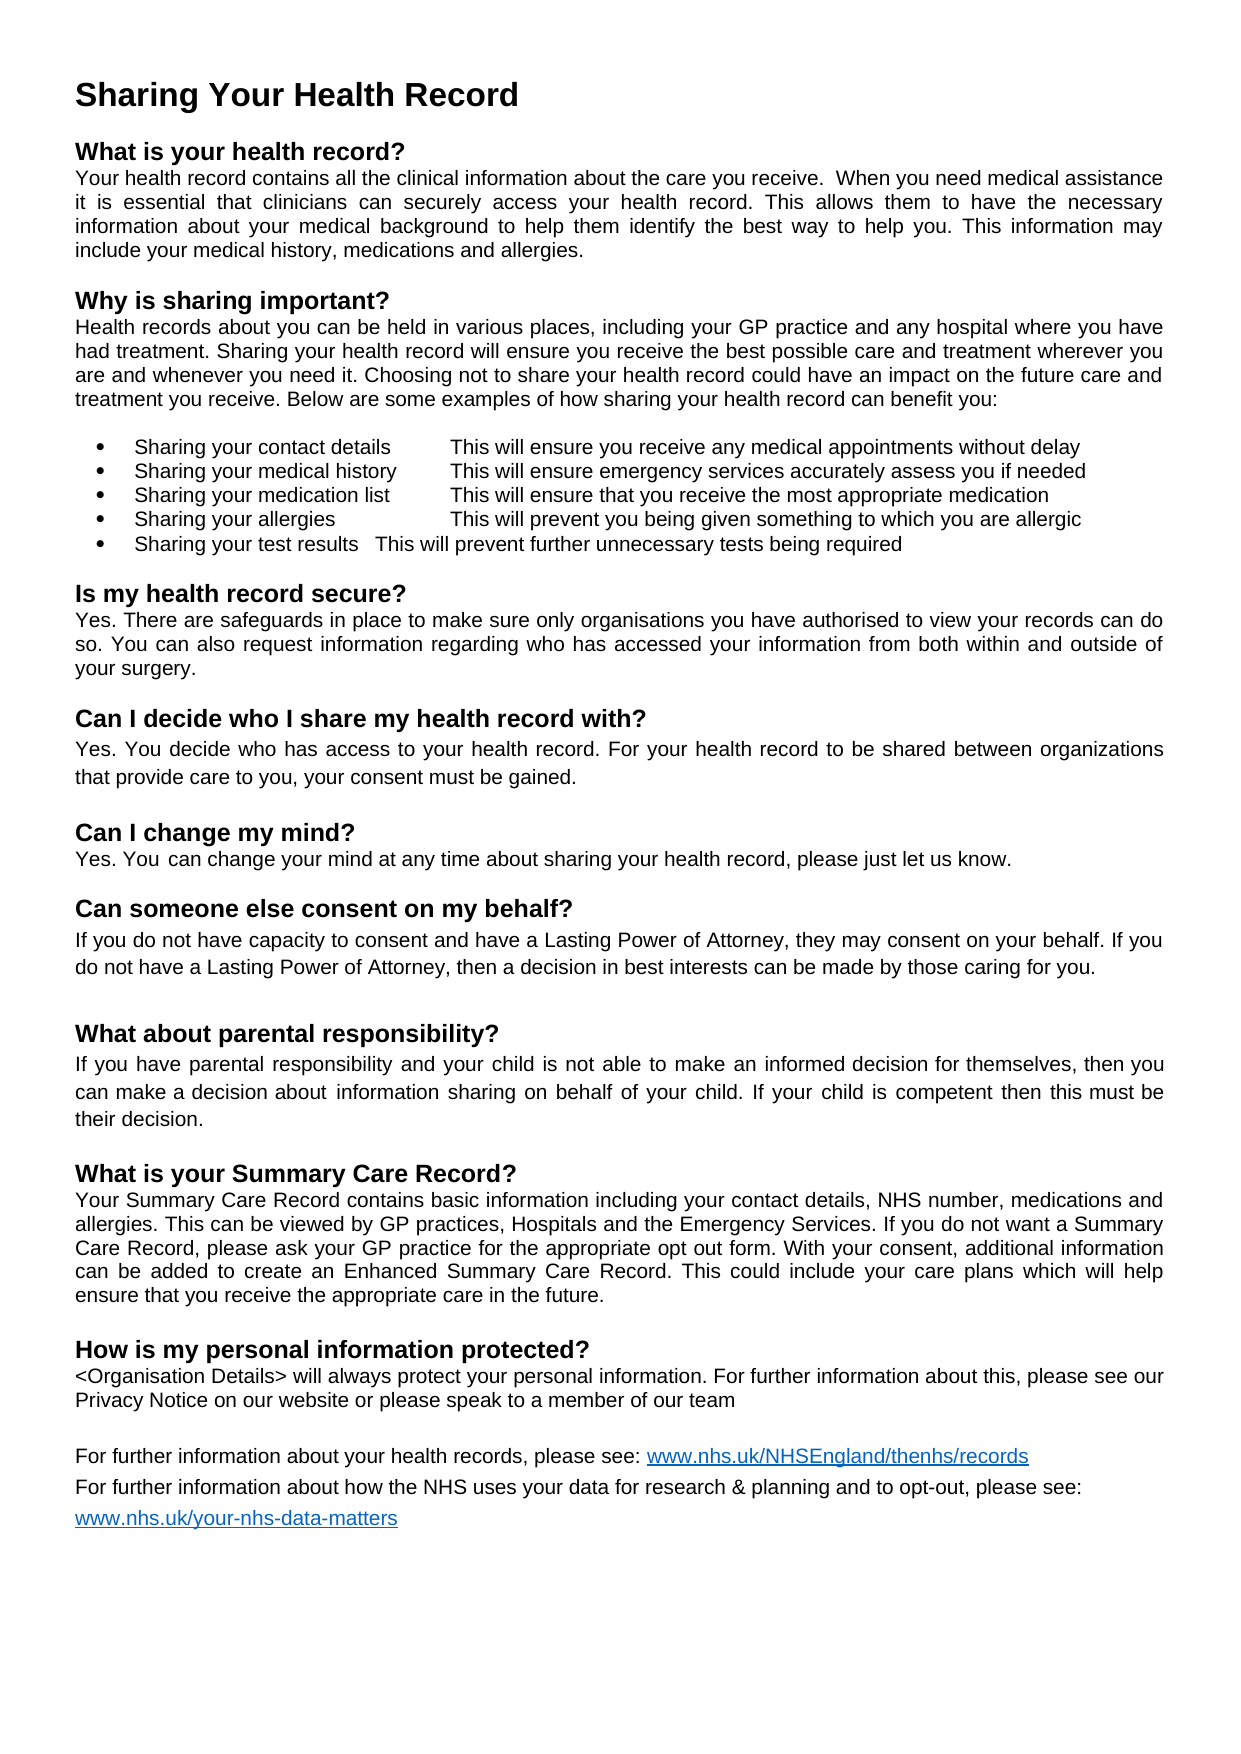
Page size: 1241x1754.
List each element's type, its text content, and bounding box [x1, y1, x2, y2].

text Can I change my mind? [75, 818, 1165, 847]
text If you have parental responsibility and your child is not able to make an informed decision for themselves, then you can make a decision about information sharing on behalf of your child. If your child is competent then this must be their decision. [75, 1052, 1165, 1131]
text How is my personal information protected? [75, 1335, 1165, 1363]
list Sharing your allergies This will prevent you being given something to which you are allergic [97, 507, 1165, 531]
list Sharing your medical history This will ensure emergency services accurately assess you if needed [97, 459, 1165, 483]
text Sharing Your Health Record [75, 75, 1168, 113]
text Yes. You can change your mind at any time about sharing your health record, please just let us know. [75, 847, 1165, 871]
text www.nhs.uk/your-nhs-data-matters [75, 1506, 1165, 1529]
text Is my health record secure? [75, 579, 1165, 608]
text Can I decide who I share my health record with? [75, 704, 1165, 733]
text What about parental responsibility? [75, 1019, 1165, 1048]
list Sharing your contact details This will ensure you receive any medical appointments without delay [97, 435, 1165, 459]
text For further information about your health records, please see: www.nhs.uk/NHSEngland/thenhs/records [75, 1443, 1165, 1467]
text Yes. You decide who has access to your health record. For your health record to be shared between organizations that provide care to you, your consent must be gained. [75, 737, 1165, 789]
text Can someone else consent on my behalf? [75, 894, 1165, 923]
text If you do not have capacity to consent and have a Lasting Power of Attorney, they may consent on your behalf. If you do not have a Lasting Power of Attorney, then a decision in best interests can be made by those caring for you. [75, 928, 1165, 979]
list Sharing your test results This will prevent further unnecessary tests being required [97, 531, 1165, 555]
text For further information about how the NHS uses your data for research & planning and to opt-out, please see: [75, 1474, 1165, 1498]
list Sharing your medication list This will ensure that you receive the most appropriate medication [97, 483, 1165, 507]
text Your Summary Care Record contains basic information including your contact details, NHS number, medications and allergies. This can be viewed by GP practices, Hospitals and the Emergency Services. If you do not want a Summary Care Record, please ask your GP practice for the appropriate opt out form. With your consent, additional information can be added to create an Enhanced Summary Care Record. This could include your care plans which will help ensure that you receive the appropriate care in the future. [75, 1187, 1165, 1307]
text Your health record contains all the clinical information about the care you receive. When you need medical assistance it is essential that clinicians can securely access your health record. This allows them to have the necessary information about your medical background to help them identify the best way to help you. This information may include your medical history, medications and allergies. [75, 166, 1165, 262]
text Yes. There are safeguards in place to make sure only organisations you have authorised to view your records can do so. You can also request information regarding who has accessed your information from both within and outside of your surgery. [75, 608, 1165, 680]
text Why is sharing important? [75, 286, 1165, 315]
text What is your health record? [75, 137, 1165, 166]
text What is your Summary Care Record? [75, 1159, 1165, 1187]
text Health records about you can be held in various places, including your GP practice and any hospital where you have had treatment. Sharing your health record will ensure you receive the best possible care and treatment wherever you are and whenever you need it. Choosing not to share your health record could have an impact on the future care and treatment you receive. Below are some examples of how sharing your health record can benefit you: [75, 315, 1165, 411]
text <Organisation Details> will always protect your personal information. For further information about this, please see our Privacy Notice on our website or please speak to a member of our team [75, 1363, 1165, 1411]
